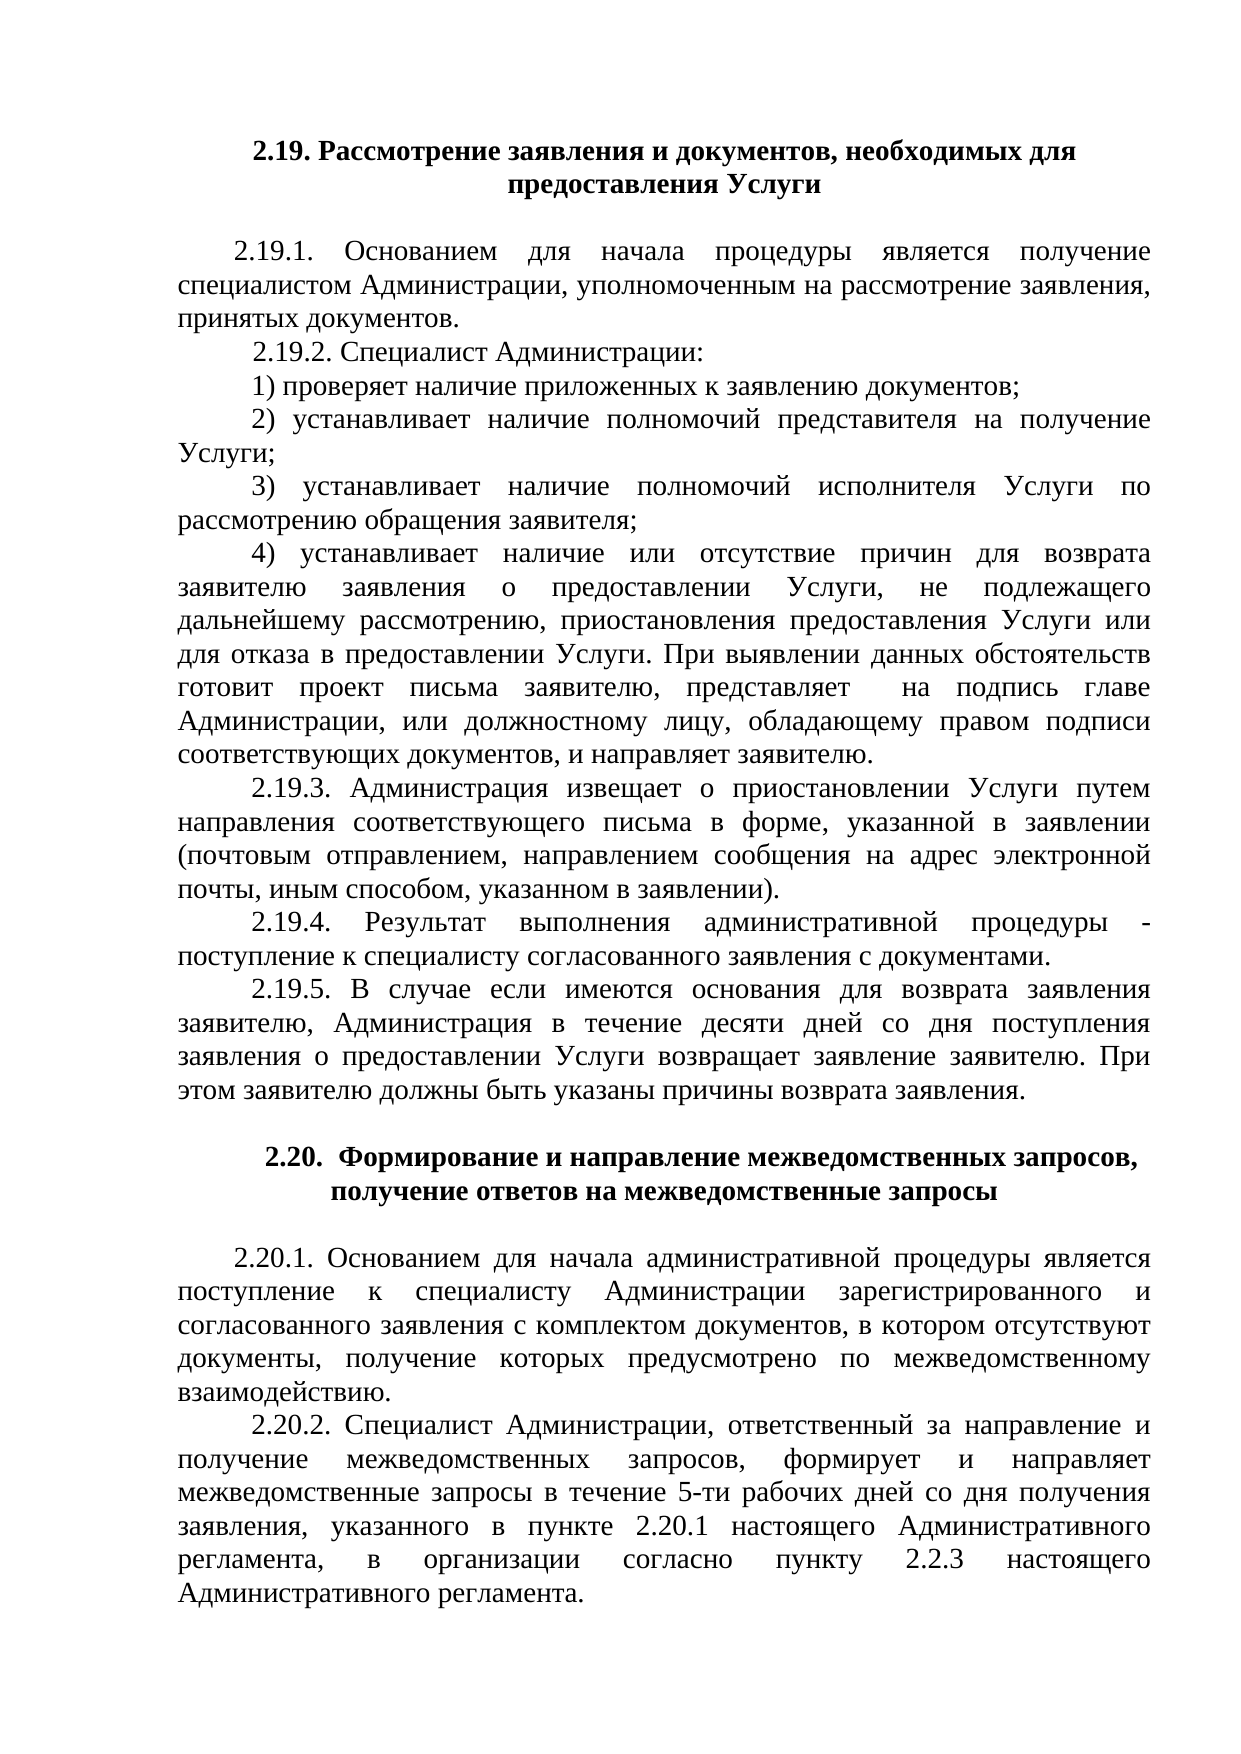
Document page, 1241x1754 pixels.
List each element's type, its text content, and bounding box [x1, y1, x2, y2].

text 2.19. Рассмотрение заявления и документов, необходимых для предоставления Услуги [177, 133, 1152, 200]
text 2.20.1. Основанием для начала административной процедуры является поступление к специалисту Администрации зарегистрированного и согласованного заявления с комплектом документов, в котором отсутствуют документы, получение которых предусмотрено по межведомственному взаимодействию. [177, 1240, 1152, 1407]
text 2.19.3. Администрация извещает о приостановлении Услуги путем направления соответствующего письма в форме, указанной в заявлении (почтовым отправлением, направлением сообщения на адрес электронной почты, иным способом, указанном в заявлении). [177, 770, 1152, 904]
text 2.19.1. Основанием для начала процедуры является получение специалистом Администрации, уполномоченным на рассмотрение заявления, принятых документов. [177, 233, 1152, 334]
text 2.20.2. Специалист Администрации, ответственный за направление и получение межведомственных запросов, формирует и направляет межведомственные запросы в течение 5-ти рабочих дней со дня получения заявления, указанного в пункте 2.20.1 настоящего Административного регламента, в организации согласно пункту 2.2.3 настоящего Административного регламента. [177, 1407, 1152, 1609]
text 2.19.2. Специалист Администрации: [177, 334, 1152, 368]
text 2) устанавливает наличие полномочий представителя на получение Услуги; [177, 401, 1152, 468]
text 3) устанавливает наличие полномочий исполнителя Услуги по рассмотрению обращения заявителя; [177, 468, 1152, 535]
text 4) устанавливает наличие или отсутствие причин для возврата заявителю заявления о предоставлении Услуги, не подлежащего дальнейшему рассмотрению, приостановления предоставления Услуги или для отказа в предоставлении Услуги. При выявлении данных обстоятельств готовит проект письма заявителю, представляет на подпись главе Администрации, или должностному лицу, обладающему правом подписи соответствующих документов, и направляет заявителю. [177, 535, 1152, 770]
text 2.19.4. Результат выполнения административной процедуры - поступление к специалисту согласованного заявления с документами. [177, 904, 1152, 971]
text 2.19.5. В случае если имеются основания для возврата заявления заявителю, Администрация в течение десяти дней со дня поступления заявления о предоставлении Услуги возвращает заявление заявителю. При этом заявителю должны быть указаны причины возврата заявления. [177, 971, 1152, 1106]
text 1) проверяет наличие приложенных к заявлению документов; [177, 368, 1152, 401]
text 2.20. Формирование и направление межведомственных запросов, получение ответов на межведомственные запросы [177, 1139, 1152, 1206]
